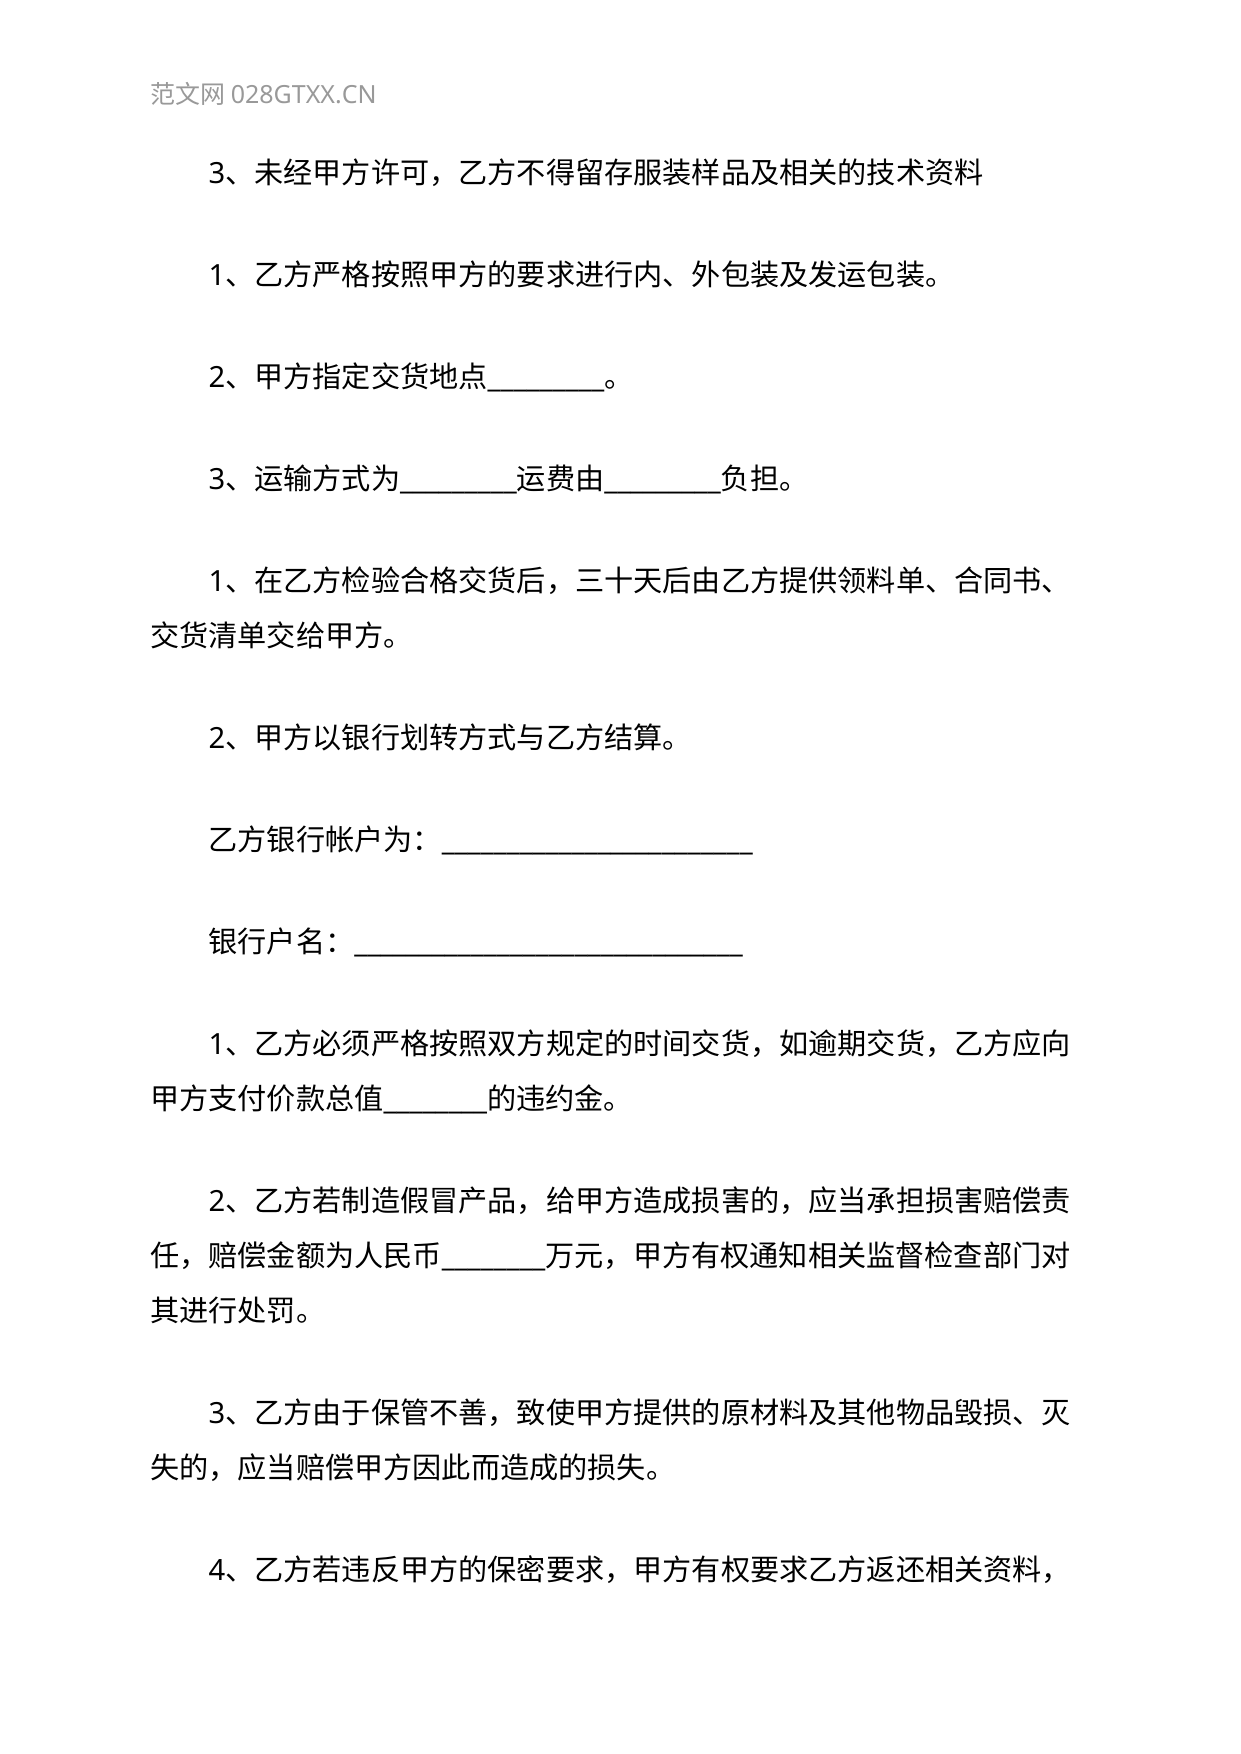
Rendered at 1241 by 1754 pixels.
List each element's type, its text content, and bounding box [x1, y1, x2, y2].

text 3、未经甲方许可，乙方不得留存服装样品及相关的技术资料 [150, 150, 1090, 192]
text 乙方银行帐户为：________________________ [150, 817, 1090, 859]
text 1、在乙方检验合格交货后，三十天后由乙方提供领料单、合同书、交货清单交给甲方。 [150, 558, 1090, 655]
text 银行户名：______________________________ [150, 919, 1090, 961]
text 1、乙方严格按照甲方的要求进行内、外包装及发运包装。 [150, 252, 1090, 294]
text 3、运输方式为_________运费由_________负担。 [150, 456, 1090, 498]
text 2、甲方以银行划转方式与乙方结算。 [150, 715, 1090, 757]
text 1、乙方必须严格按照双方规定的时间交货，如逾期交货，乙方应向甲方支付价款总值________的违约金。 [150, 1021, 1090, 1118]
text 2、乙方若制造假冒产品，给甲方造成损害的，应当承担损害赔偿责任，赔偿金额为人民币________万元，甲方有权通知相关监督检查部门对其进行处罚。 [150, 1178, 1090, 1330]
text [150, 1546, 1090, 1588]
text 2、甲方指定交货地点_________。 [150, 354, 1090, 396]
text 3、乙方由于保管不善，致使甲方提供的原材料及其他物品毁损、灭失的，应当赔偿甲方因此而造成的损失。 [150, 1389, 1090, 1487]
